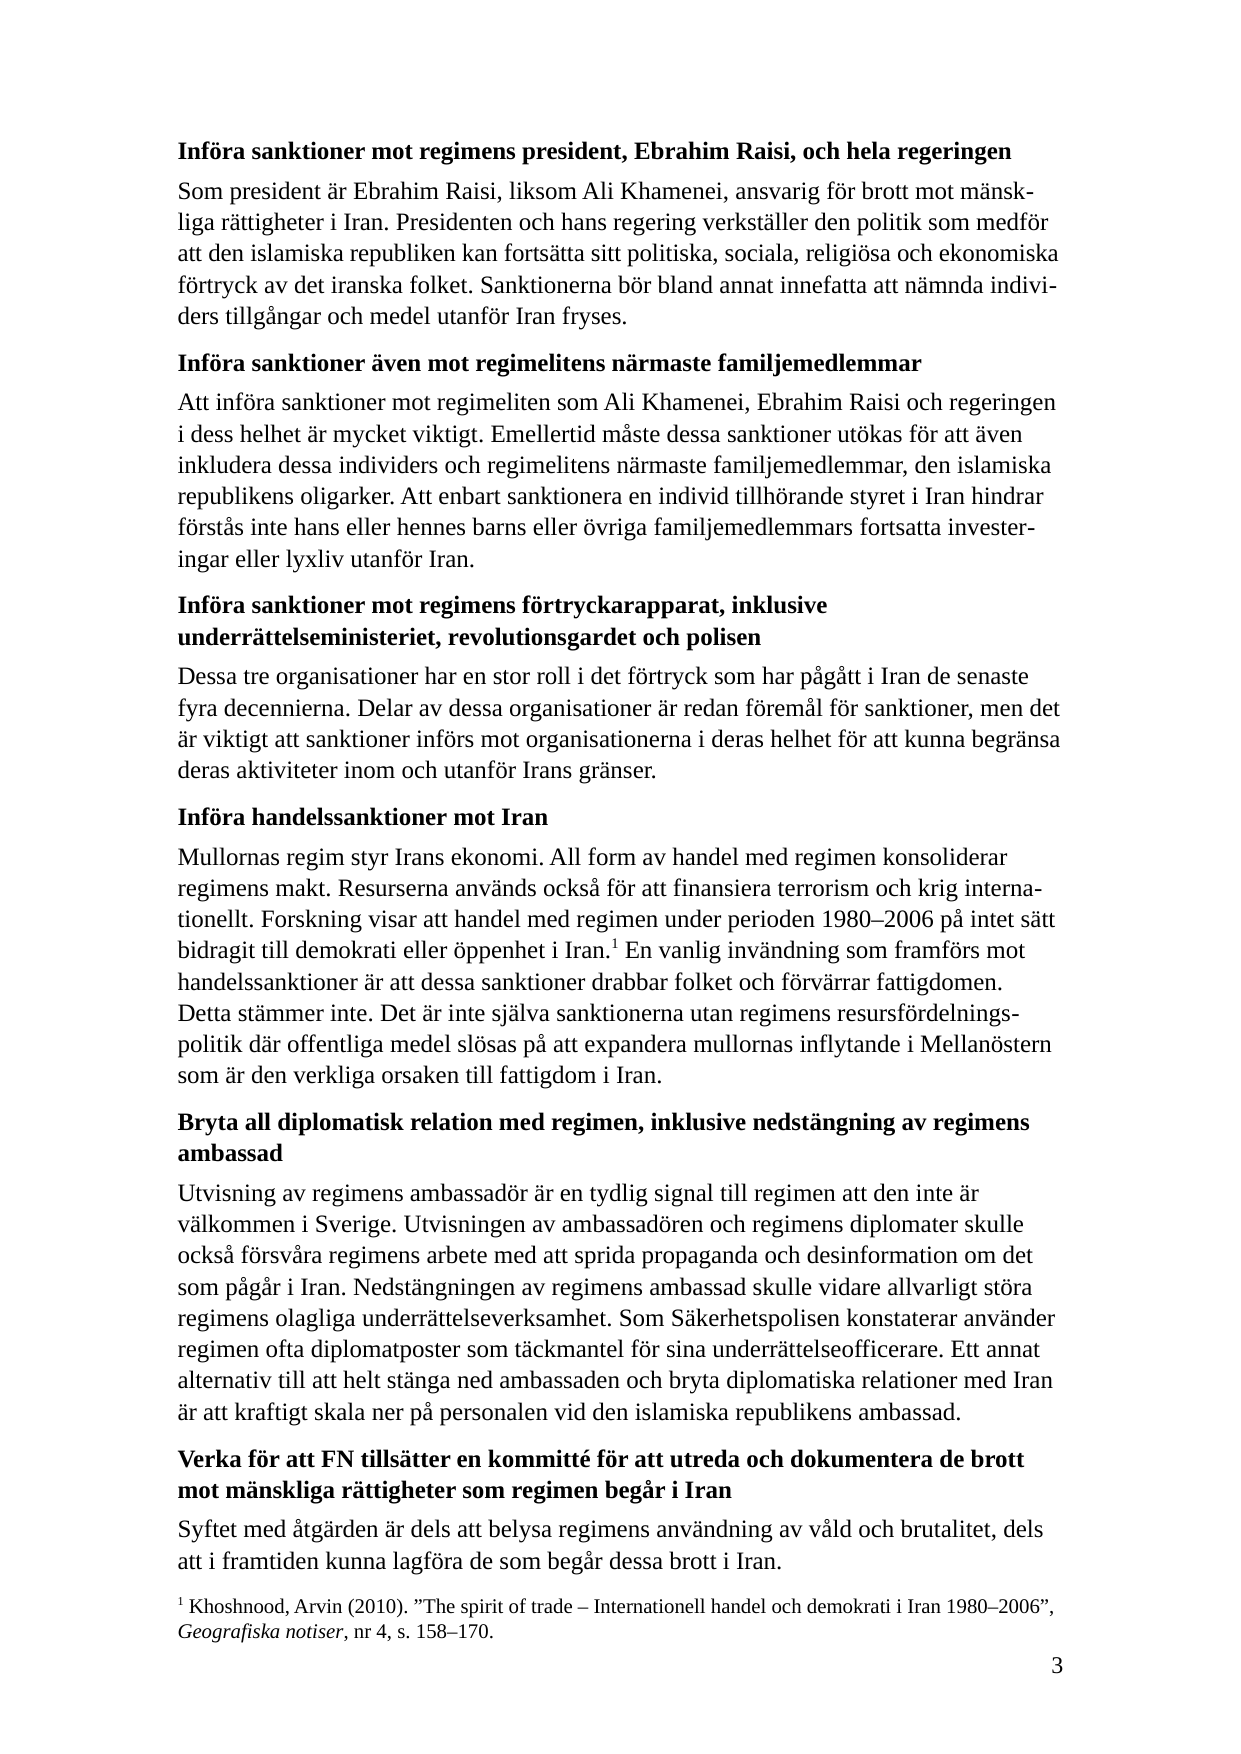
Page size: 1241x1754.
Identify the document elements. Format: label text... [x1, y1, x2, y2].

text Införa sanktioner även mot regimelitens närmaste familjemedlemmar [177, 345, 1063, 377]
text Dessa tre organisationer har en stor roll i det förtryck som har pågått i Iran de senaste fyra decennierna. Delar av dessa organisationer är redan föremål för sanktioner, men det är viktigt att sanktioner införs mot organisationerna i deras helhet för att kunna begränsa deras aktiviteter inom och utanför Irans gränser. [177, 659, 1063, 784]
text Mullornas regim styr Irans ekonomi. All form av handel med regimen konsoliderar regimens makt. Resurserna används också för att finansiera terrorism och krig internationellt. Forskning visar att handel med regimen under perioden 1980–2006 på intet sätt bidragit till demokrati eller öppenhet i Iran. En vanlig invändning som framförs mot handelssanktioner är att dessa sanktioner drabbar folket och förvärrar fattigdomen. Detta stämmer inte. Det är inte själva sanktionerna utan regimens resursfördelningspolitik där offentliga medel slösas på att expandera mullornas inflytande i Mellanöstern som är den verkliga orsaken till fattigdom i Iran. [177, 839, 1063, 1089]
text Införa sanktioner mot regimens förtryckarapparat, inklusive underrättelseministeriet, revolutionsgardet och polisen [177, 588, 1063, 651]
text Verka för att FN tillsätter en kommitté för att utreda och dokumentera de brott mot mänskliga rättigheter som regimen begår i Iran [177, 1441, 1063, 1504]
text Syftet med åtgärden är dels att belysa regimens användning av våld och brutalitet, dels att i framtiden kunna lagföra de som begår dessa brott i Iran. [177, 1512, 1063, 1574]
text Att införa sanktioner mot regimeliten som Ali Khamenei, Ebrahim Raisi och regeringen i dess helhet är mycket viktigt. Emellertid måste dessa sanktioner utökas för att även inkludera dessa individers och regimelitens närmaste familjemedlemmar, den islamiska republikens oligarker. Att enbart sanktionera en individ tillhörande styret i Iran hindrar förstås inte hans eller hennes barns eller övriga familjemedlemmars fortsatta investeringar eller lyxliv utanför Iran. [177, 385, 1063, 572]
text Utvisning av regimens ambassadör är en tydlig signal till regimen att den inte är välkommen i Sverige. Utvisningen av ambassadören och regimens diplomater skulle också försvåra regimens arbete med att sprida propaganda och desinformation om det som pågår i Iran. Nedstängningen av regimens ambassad skulle vidare allvarligt störa regimens olagliga underrättelseverksamhet. Som Säkerhetspolisen konstaterar använder regimen ofta diplomatposter som täckmantel för sina underrättelseofficerare. Ett annat alternativ till att helt stänga ned ambassaden och bryta diplomatiska relationer med Iran är att kraftigt skala ner på personalen vid den islamiska republikens ambassad. [177, 1176, 1063, 1426]
text Som president är Ebrahim Raisi, liksom Ali Khamenei, ansvarig för brott mot mänskliga rättigheter i Iran. Presidenten och hans regering verkställer den politik som medför att den islamiska republiken kan fortsätta sitt politiska, sociala, religiösa och ekonomiska förtryck av det iranska folket. Sanktionerna bör bland annat innefatta att nämnda individers tillgångar och medel utanför Iran fryses. [177, 173, 1063, 330]
text Införa handelssanktioner mot Iran [177, 799, 1063, 831]
text Bryta all diplomatisk relation med regimen, inklusive nedstängning av regimens ambassad [177, 1105, 1063, 1167]
text Införa sanktioner mot regimens president, Ebrahim Raisi, och hela regeringen [177, 134, 1063, 165]
